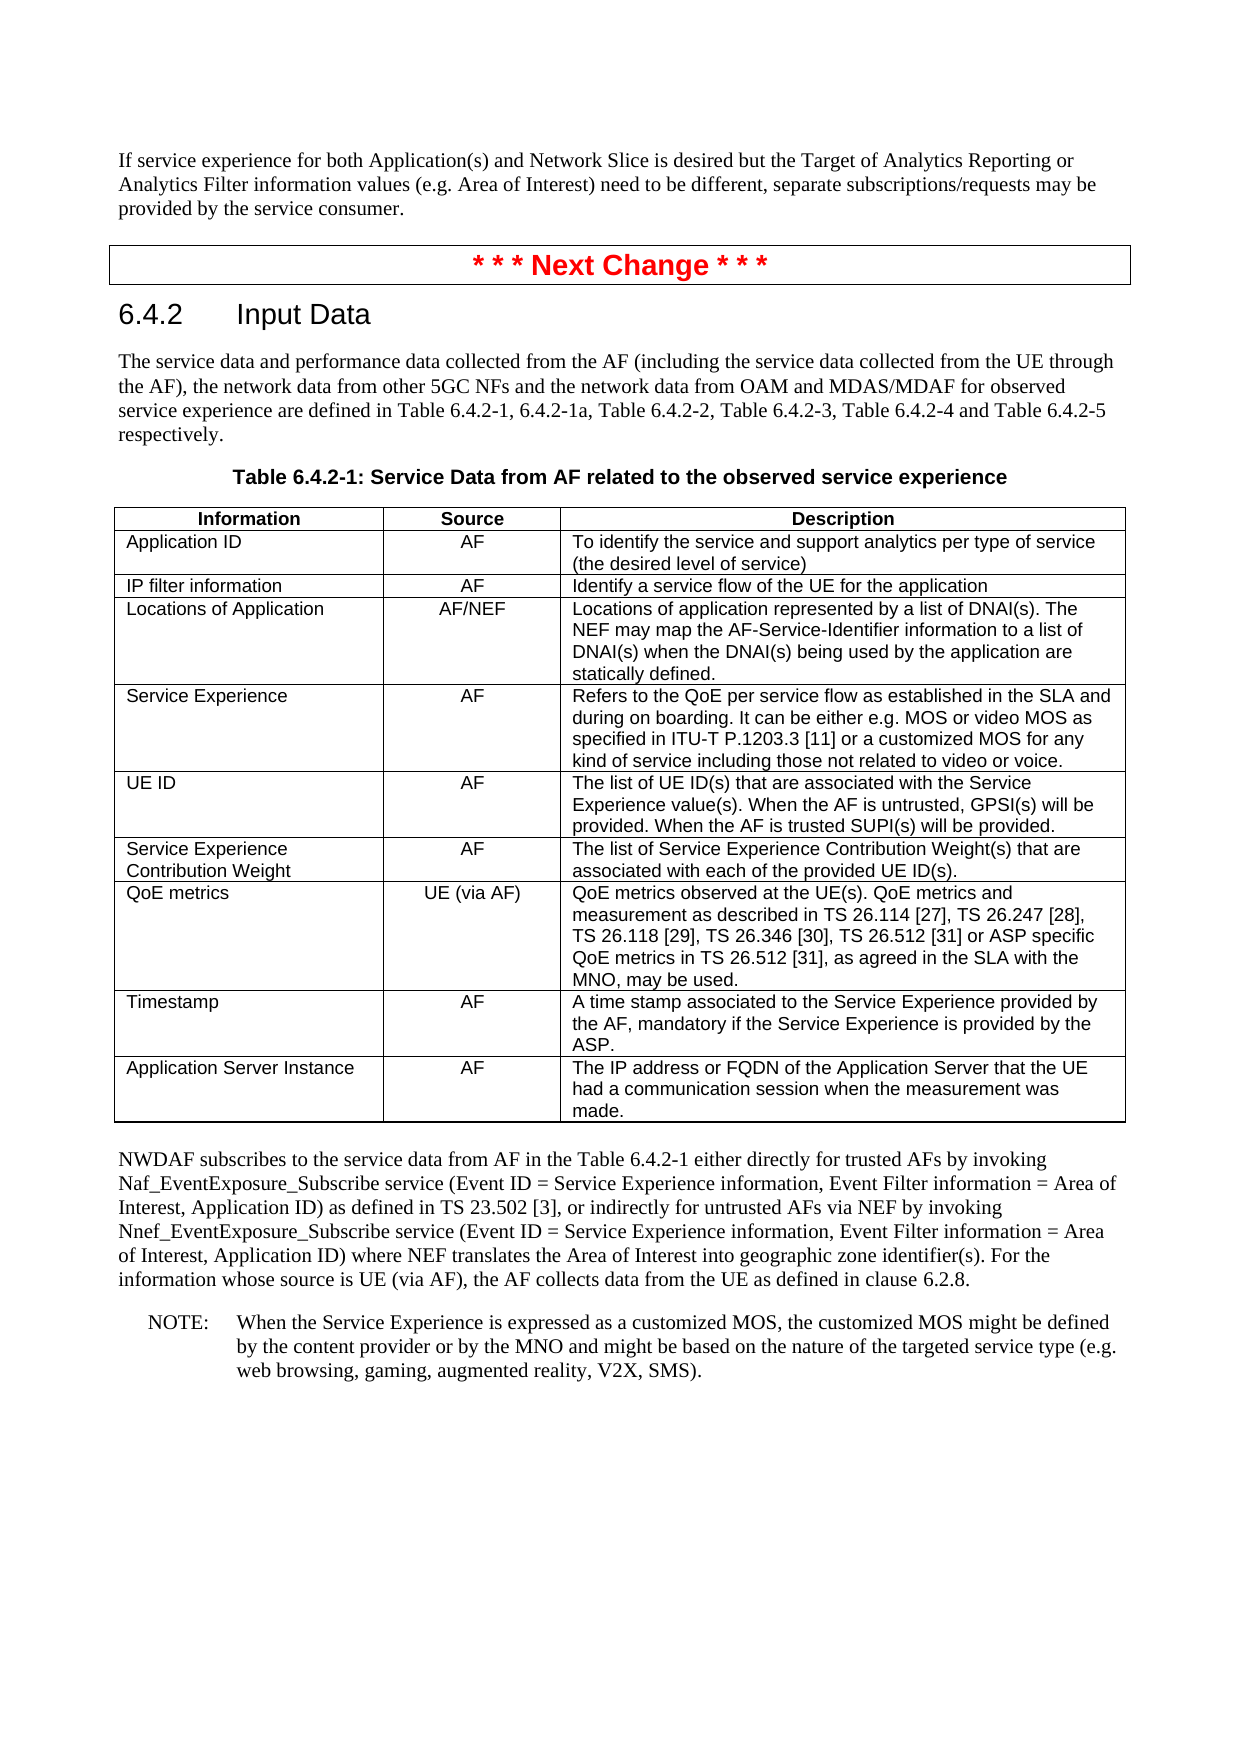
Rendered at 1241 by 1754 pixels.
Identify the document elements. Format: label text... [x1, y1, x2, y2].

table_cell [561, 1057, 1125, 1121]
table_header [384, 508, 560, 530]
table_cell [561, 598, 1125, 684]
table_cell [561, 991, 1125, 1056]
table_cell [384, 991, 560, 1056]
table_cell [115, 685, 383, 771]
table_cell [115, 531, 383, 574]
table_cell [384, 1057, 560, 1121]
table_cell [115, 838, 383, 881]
subtitle 6.4.2 Input Data [118, 297, 1122, 331]
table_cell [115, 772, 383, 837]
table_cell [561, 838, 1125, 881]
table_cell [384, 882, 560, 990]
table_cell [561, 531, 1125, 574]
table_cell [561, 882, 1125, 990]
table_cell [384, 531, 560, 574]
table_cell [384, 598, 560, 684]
text Table 6.4.2-1: Service Data from AF related to the observed service experience [118, 464, 1122, 488]
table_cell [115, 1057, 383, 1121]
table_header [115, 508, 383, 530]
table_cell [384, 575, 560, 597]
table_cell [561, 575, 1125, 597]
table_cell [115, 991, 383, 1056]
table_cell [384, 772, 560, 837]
text * * * Next Change * * * [110, 246, 1130, 284]
text The service data and performance data collected from the AF (including the service data collected from the UE through the AF), the network data from other 5GC NFs and the network data from OAM and MDAS/MDAF for observed service experience are defined in Table 6.4.2-1, 6.4.2-1a, Table 6.4.2-2, Table 6.4.2-3, Table 6.4.2-4 and Table 6.4.2-5 respectively. [118, 349, 1122, 446]
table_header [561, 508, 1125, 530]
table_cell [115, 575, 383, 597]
text NWDAF subscribes to the service data from AF in the Table 6.4.2-1 either directly for trusted AFs by invoking Naf_EventExposure_Subscribe service (Event ID = Service Experience information, Event Filter information = Area of Interest, Application ID) as defined in TS 23.502 [3], or indirectly for untrusted AFs via NEF by invoking Nnef_EventExposure_Subscribe service (Event ID = Service Experience information, Event Filter information = Area of Interest, Application ID) where NEF translates the Area of Interest into geographic zone identifier(s). For the information whose source is UE (via AF), the AF collects data from the UE as defined in clause 6.2.8. [118, 1146, 1122, 1291]
text If service experience for both Application(s) and Network Slice is desired but the Target of Analytics Reporting or Analytics Filter information values (e.g. Area of Interest) need to be different, separate subscriptions/requests may be provided by the service consumer. [118, 148, 1122, 220]
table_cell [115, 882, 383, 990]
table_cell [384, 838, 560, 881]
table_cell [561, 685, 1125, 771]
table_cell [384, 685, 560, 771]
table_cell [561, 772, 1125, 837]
text NOTE: When the Service Experience is expressed as a customized MOS, the customized MOS might be defined by the content provider or by the MNO and might be based on the nature of the targeted service type (e.g. web browsing, gaming, augmented reality, V2X, SMS). [148, 1309, 1122, 1382]
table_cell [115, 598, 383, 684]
